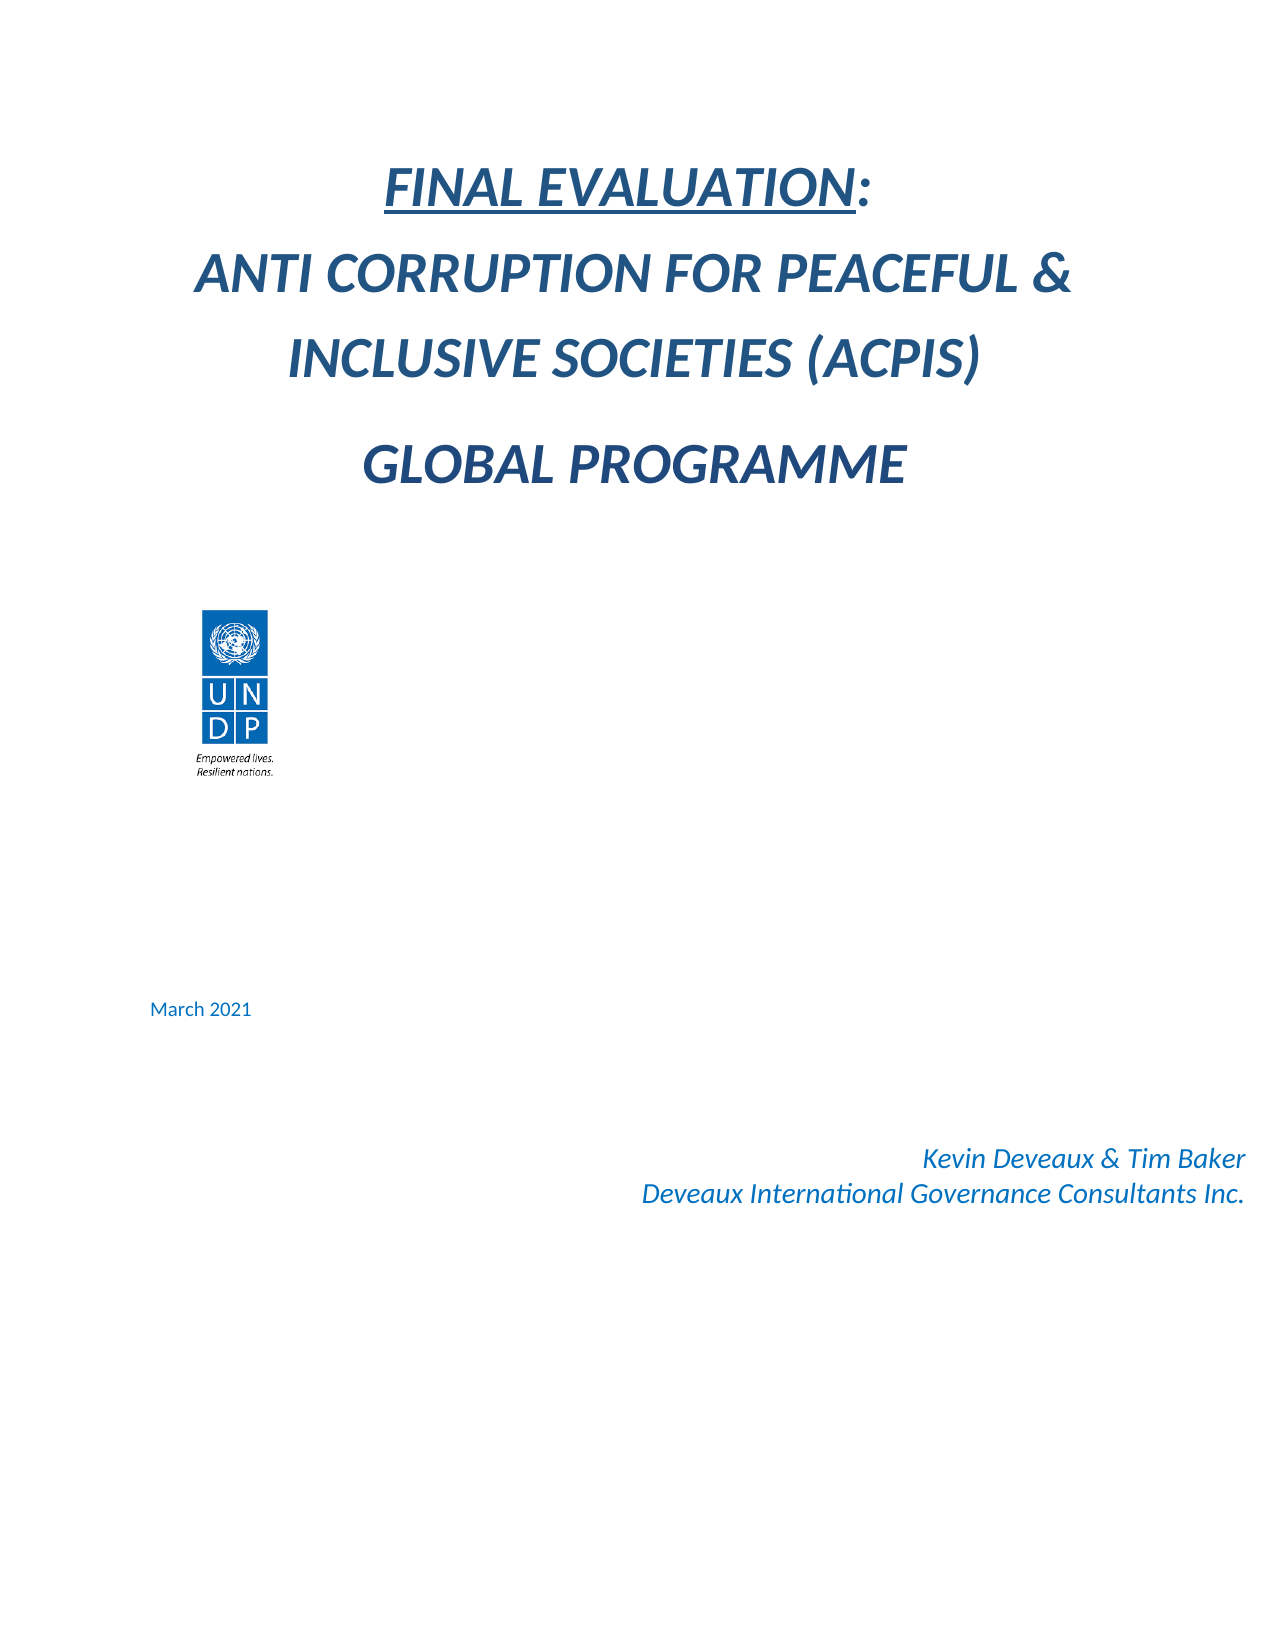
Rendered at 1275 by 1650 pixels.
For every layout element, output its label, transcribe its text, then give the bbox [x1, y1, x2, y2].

text March 2021 [150, 992, 1125, 1023]
text GLOBAL PROGRAMME [150, 427, 1125, 498]
text FINAL EVALUATION: ANTI CORRUPTION FOR PEACEFUL & INCLUSIVE SOCIETIES (ACPIS) [150, 150, 1125, 392]
picture [165, 592, 304, 785]
